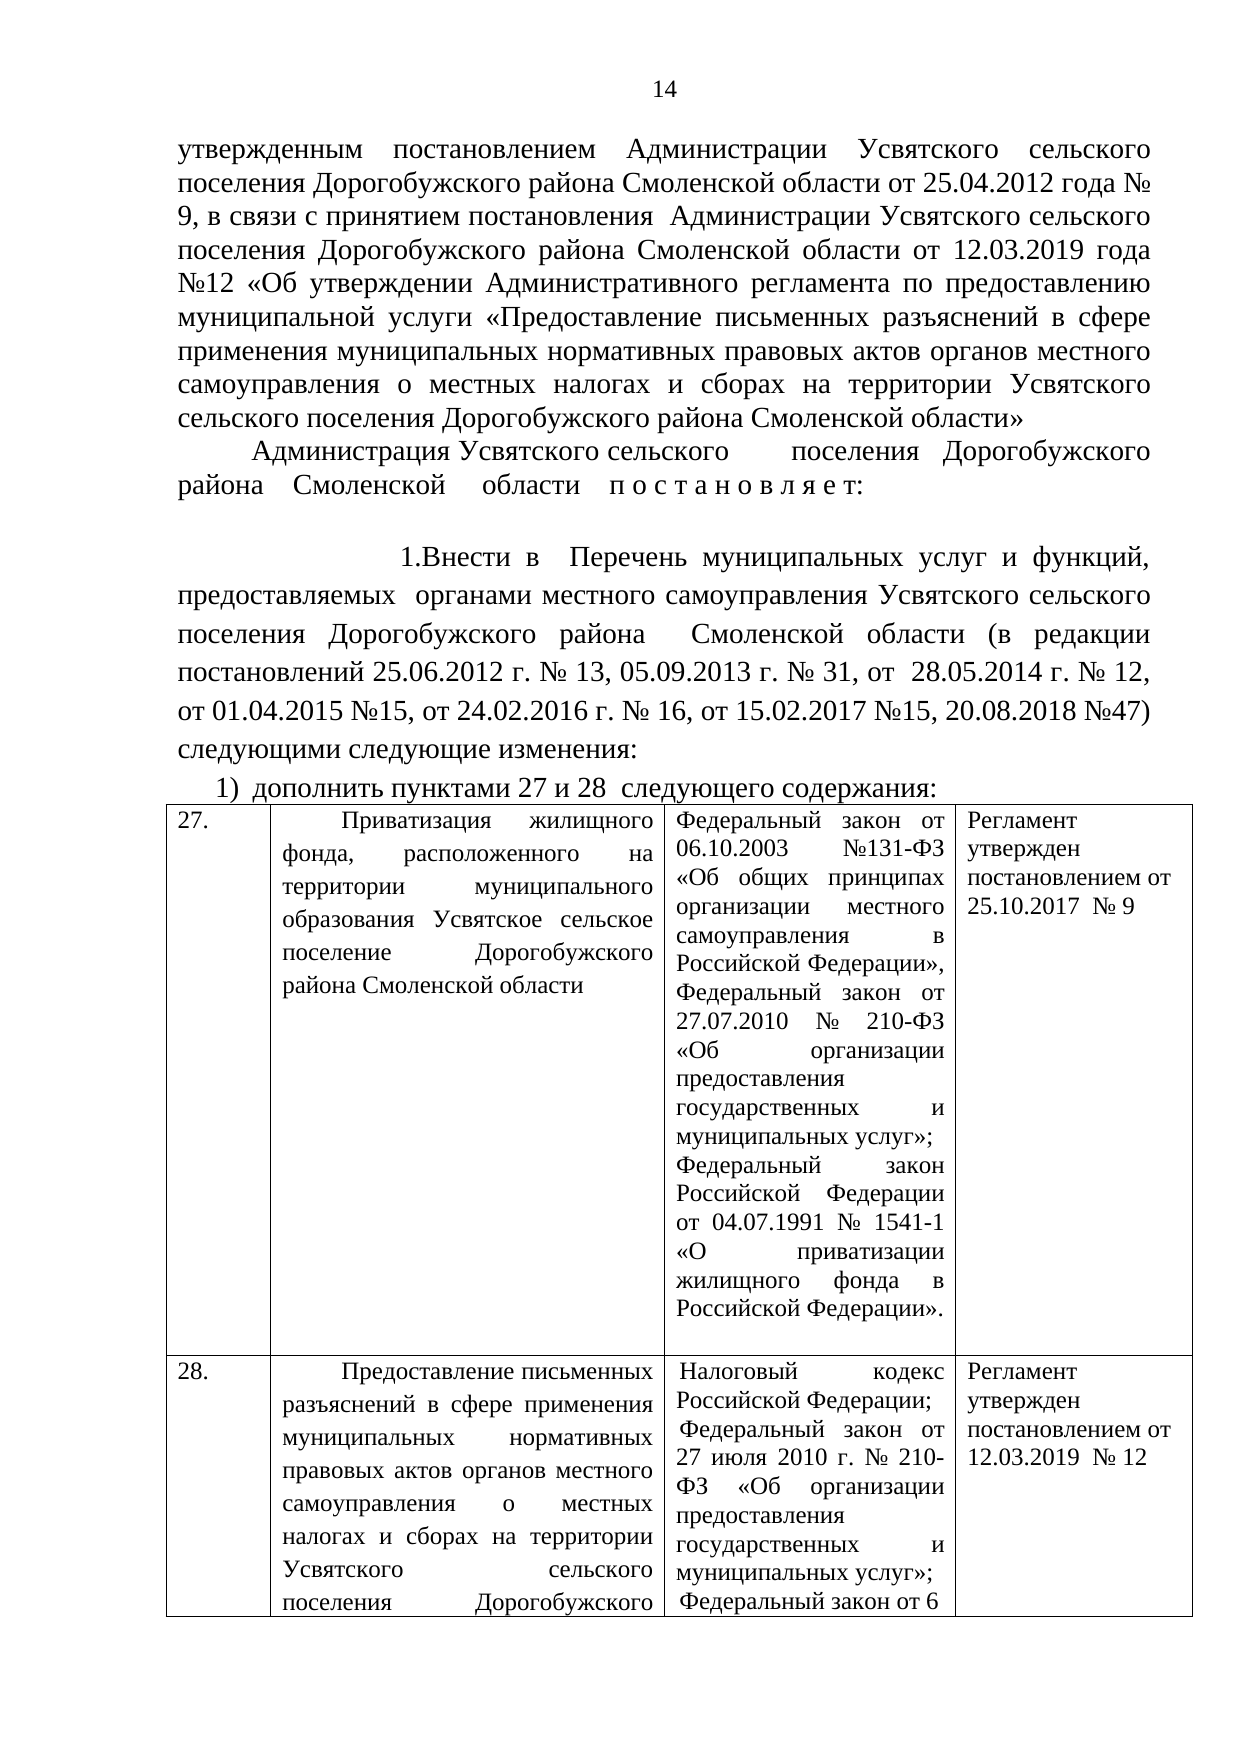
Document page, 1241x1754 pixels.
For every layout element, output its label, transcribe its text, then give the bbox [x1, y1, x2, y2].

text Администрация Усвятского сельского поселения Дорогобужского района Смоленской области п о с т а н о в л я е т: [177, 433, 1152, 500]
table_cell 28. [167, 1356, 270, 1616]
list дополнить пунктами 27 и 28 следующего содержания: [215, 770, 1152, 804]
text 1.Внести в Перечень муниципальных услуг и функций, предоставляемых органами местного самоуправления Усвятского сельского поселения Дорогобужского района Смоленской области (в редакции постановлений 25.06.2012 г. № 13, 05.09.2013 г. № 31, от 28.05.2014 г. № 12, от 01.04.2015 №15, от 24.02.2016 г. № 16, от 15.02.2017 №15, 20.08.2018 №47) следующими следующие изменения: [177, 539, 1152, 765]
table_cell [956, 1356, 1192, 1616]
table_header Федеральный закон от 06.10.2003 №131-ФЗ «Об общих принципах организации местного самоуправления в Российской Федерации», Федеральный закон от 27.07.2010 № 210-ФЗ «Об организации предоставления государственных и муниципальных услуг»; Федеральный закон Российской Федерации от 04.07.1991 № 1541-1 «О приватизации жилищного фонда в Российской Федерации». [665, 805, 955, 1355]
table_header Приватизация жилищного фонда, расположенного на территории муниципального образования Усвятское сельское поселение Дорогобужского района Смоленской области [271, 805, 664, 1355]
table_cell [271, 1356, 664, 1616]
table_header 27. [167, 805, 270, 1355]
table_header Регламент утвержден постановлением от 25.10.2017 № 9 [956, 805, 1192, 1355]
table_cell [665, 1356, 955, 1616]
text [177, 131, 1152, 433]
